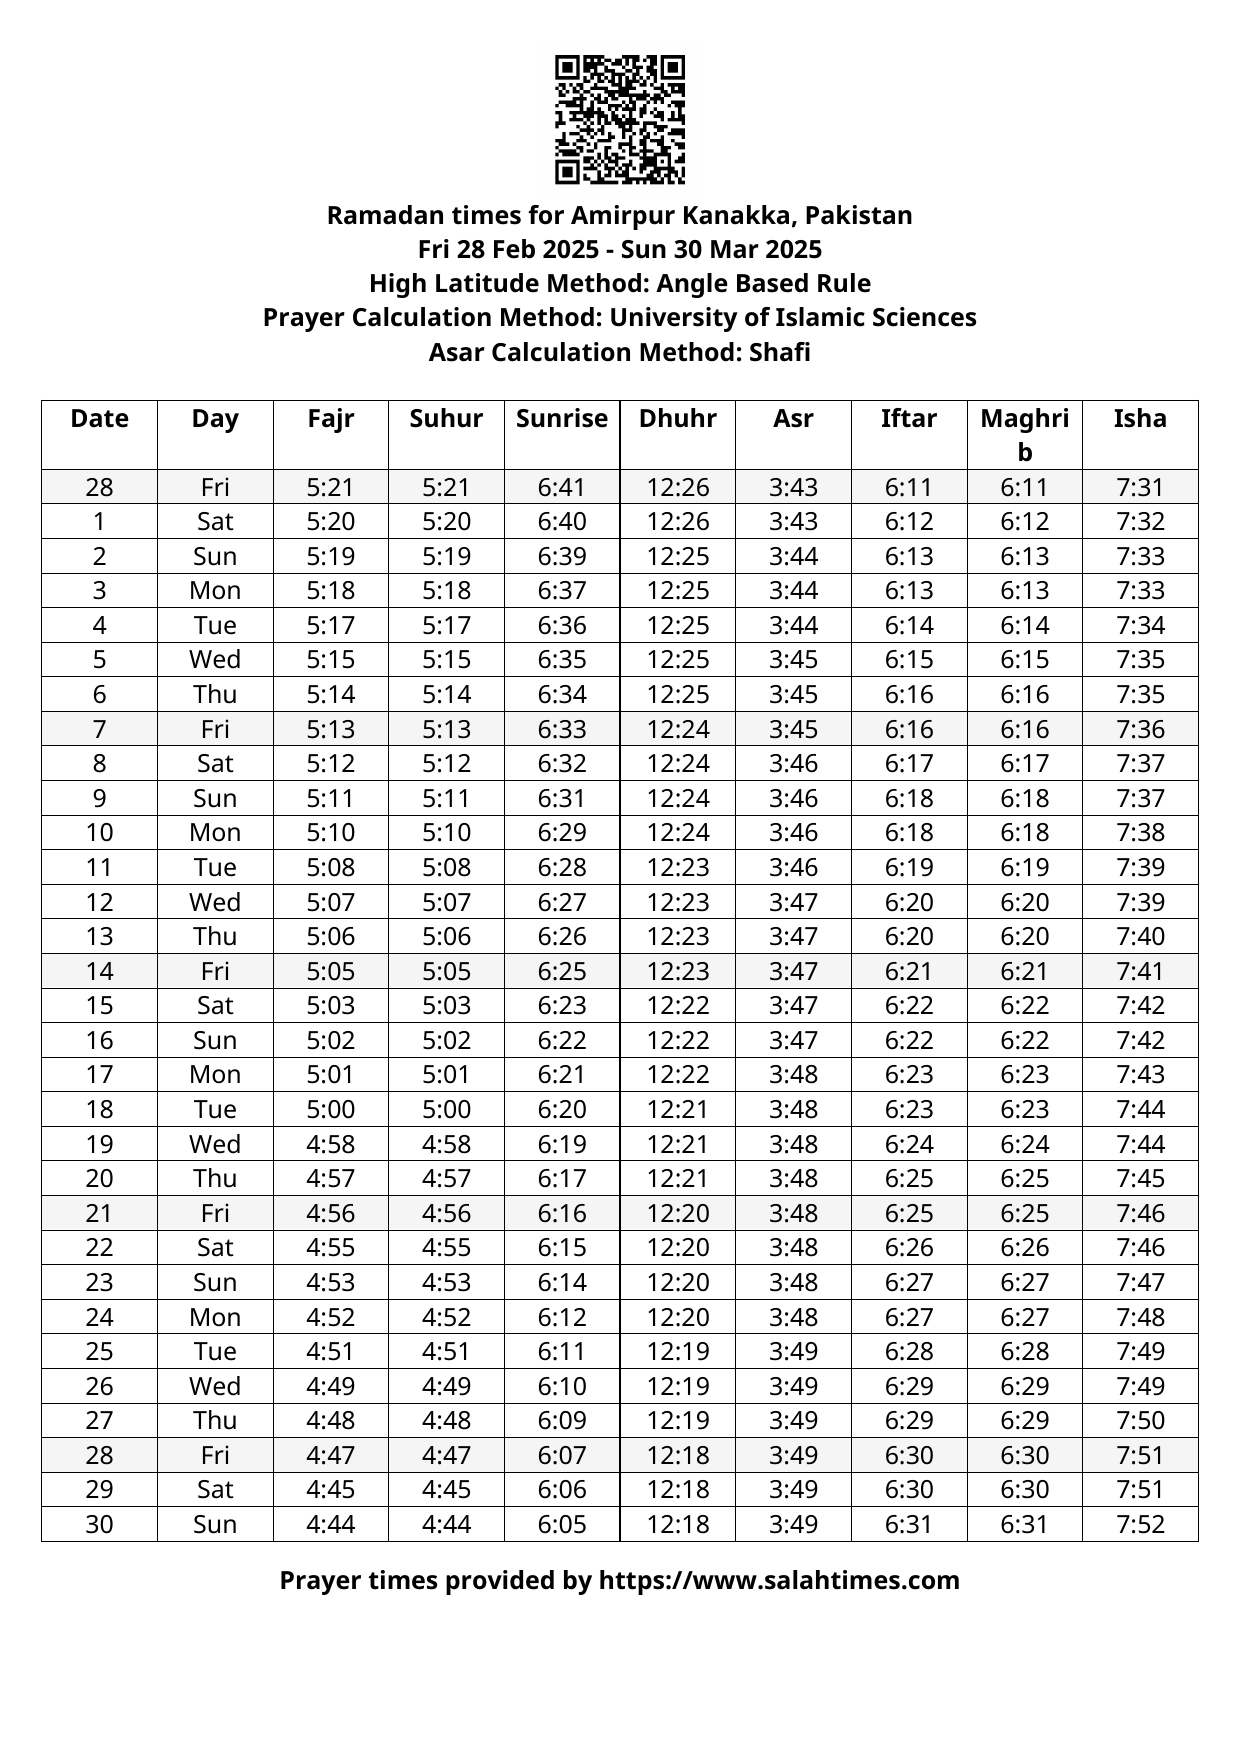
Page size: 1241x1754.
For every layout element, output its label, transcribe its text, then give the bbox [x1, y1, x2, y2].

table_cell 6:17 [968, 746, 1082, 780]
table_cell 4:56 [389, 1196, 504, 1229]
table_cell 5:07 [389, 885, 504, 918]
table_cell 6:09 [505, 1404, 619, 1437]
table_cell 3:48 [736, 1058, 851, 1091]
table_cell 12:23 [621, 850, 735, 884]
table_cell 12:18 [621, 1438, 735, 1472]
table_cell 5:02 [274, 1023, 388, 1057]
table_cell 6:23 [852, 1092, 967, 1126]
table_cell Tue [158, 608, 273, 642]
table_cell 4:55 [274, 1231, 388, 1264]
table_cell 12:26 [621, 504, 735, 538]
table_cell 6:15 [852, 643, 967, 676]
table_cell 5:10 [389, 816, 504, 849]
table_cell 6:14 [852, 608, 967, 642]
table_cell 30 [42, 1507, 157, 1541]
table_cell 6:16 [968, 677, 1082, 711]
table_cell 12:23 [621, 954, 735, 987]
table_cell 5:05 [389, 954, 504, 987]
table_cell 28 [42, 470, 157, 503]
table_cell 6:16 [505, 1196, 619, 1229]
table_header Asr [736, 401, 851, 469]
table_cell 7:37 [1083, 746, 1198, 780]
table_header Isha [1083, 401, 1198, 469]
table_cell 7:45 [1083, 1161, 1198, 1195]
table_cell 12:24 [621, 781, 735, 814]
table_cell 5:14 [389, 677, 504, 711]
table_cell 6:23 [968, 1092, 1082, 1126]
table_cell 3:46 [736, 850, 851, 884]
text Fri 28 Feb 2025 - Sun 30 Mar 2025 [42, 232, 1198, 266]
table_cell 4:55 [389, 1231, 504, 1264]
table_cell 6:29 [505, 816, 619, 849]
table_cell Sun [158, 781, 273, 814]
table_cell 6:24 [968, 1127, 1082, 1160]
table_cell 3:48 [736, 1196, 851, 1229]
table_cell 6:27 [505, 885, 619, 918]
table_cell 6:16 [968, 712, 1082, 745]
text Ramadan times for Amirpur Kanakka, Pakistan [42, 198, 1198, 232]
table_cell 6:17 [505, 1161, 619, 1195]
table_cell 3:47 [736, 989, 851, 1022]
table_cell 12:19 [621, 1404, 735, 1437]
table_cell 6:29 [968, 1369, 1082, 1402]
table_cell 7:33 [1083, 574, 1198, 607]
table_cell 6:28 [852, 1334, 967, 1368]
table_cell 6:27 [968, 1265, 1082, 1299]
table_cell 6:07 [505, 1438, 619, 1472]
table_cell 3:44 [736, 574, 851, 607]
table_cell Sun [158, 539, 273, 572]
table_cell 12:25 [621, 539, 735, 572]
table_cell 5:19 [389, 539, 504, 572]
table_cell 7:42 [1083, 1023, 1198, 1057]
table_cell 4:57 [389, 1161, 504, 1195]
table_header Iftar [852, 401, 967, 469]
table_cell 6:18 [852, 781, 967, 814]
table_header Maghrib [968, 401, 1082, 469]
table_cell 7:44 [1083, 1092, 1198, 1126]
table_cell 12:25 [621, 574, 735, 607]
table_cell 12:20 [621, 1196, 735, 1229]
table_cell 6:20 [852, 919, 967, 953]
table_cell 4:49 [389, 1369, 504, 1402]
table_cell 6:19 [852, 850, 967, 884]
table_cell 7:42 [1083, 989, 1198, 1022]
table_header Sunrise [505, 401, 619, 469]
table_cell 1 [42, 504, 157, 538]
table_cell Fri [158, 470, 273, 503]
table_cell 12:21 [621, 1161, 735, 1195]
table_cell 23 [42, 1265, 157, 1299]
table_cell 5:08 [389, 850, 504, 884]
table_cell 28 [42, 1438, 157, 1472]
table_cell 6:05 [505, 1507, 619, 1541]
table_cell 6:39 [505, 539, 619, 572]
table_cell 6:29 [968, 1404, 1082, 1437]
table_cell 12:22 [621, 1058, 735, 1091]
table_cell Fri [158, 954, 273, 987]
table_cell 5:12 [389, 746, 504, 780]
table_cell 6:29 [852, 1369, 967, 1402]
table_header Date [42, 401, 157, 469]
table_cell 6:10 [505, 1369, 619, 1402]
table_cell 5:19 [274, 539, 388, 572]
text Prayer Calculation Method: University of Islamic Sciences [42, 300, 1198, 334]
table_cell 5:00 [389, 1092, 504, 1126]
table_cell 3:48 [736, 1265, 851, 1299]
table_cell 6:13 [852, 574, 967, 607]
table_cell Sat [158, 1231, 273, 1264]
table_cell 6:34 [505, 677, 619, 711]
table_cell 6:20 [968, 919, 1082, 953]
table_cell 6:23 [852, 1058, 967, 1091]
table_cell 3:43 [736, 504, 851, 538]
table_cell 6:27 [852, 1300, 967, 1333]
table_cell 6:27 [852, 1265, 967, 1299]
table_cell 3:44 [736, 539, 851, 572]
table_cell 6:27 [968, 1300, 1082, 1333]
table_cell 6:30 [852, 1473, 967, 1506]
table_cell 7:46 [1083, 1196, 1198, 1229]
table_cell Mon [158, 1058, 273, 1091]
table_cell 21 [42, 1196, 157, 1229]
table_cell 4:58 [274, 1127, 388, 1160]
table_cell 12:19 [621, 1334, 735, 1368]
table_cell 7:38 [1083, 816, 1198, 849]
table_cell 4:44 [274, 1507, 388, 1541]
table_cell 3:47 [736, 919, 851, 953]
table_cell 12:20 [621, 1300, 735, 1333]
table_cell 6:18 [968, 781, 1082, 814]
table_cell 6:40 [505, 504, 619, 538]
table_cell 6:29 [852, 1404, 967, 1437]
table_cell 3:47 [736, 885, 851, 918]
table_cell 3:45 [736, 712, 851, 745]
table_cell 5:18 [389, 574, 504, 607]
text Prayer times provided by https://www.salahtimes.com [42, 1563, 1198, 1597]
table_cell Sun [158, 1507, 273, 1541]
table_cell 4:57 [274, 1161, 388, 1195]
table_cell 6:25 [852, 1161, 967, 1195]
table_cell 3:45 [736, 643, 851, 676]
table_cell 6:28 [968, 1334, 1082, 1368]
table_cell 5:06 [274, 919, 388, 953]
table_cell 5:21 [274, 470, 388, 503]
table_cell 3:46 [736, 781, 851, 814]
table_cell Mon [158, 816, 273, 849]
table_cell 12:20 [621, 1231, 735, 1264]
table_cell 25 [42, 1334, 157, 1368]
table_cell 4:47 [389, 1438, 504, 1472]
table_cell 3:45 [736, 677, 851, 711]
table_cell 12:19 [621, 1369, 735, 1402]
table_cell Mon [158, 1300, 273, 1333]
table_cell 7:51 [1083, 1438, 1198, 1472]
table_cell 4:51 [274, 1334, 388, 1368]
table_cell 2 [42, 539, 157, 572]
table_cell 3:44 [736, 608, 851, 642]
table_cell 6:20 [968, 885, 1082, 918]
table_cell 4:48 [389, 1404, 504, 1437]
table_cell 6:12 [968, 504, 1082, 538]
table_cell 5:01 [274, 1058, 388, 1091]
table_cell 5:14 [274, 677, 388, 711]
table_cell Sat [158, 1473, 273, 1506]
table_cell 14 [42, 954, 157, 987]
table_cell 12:25 [621, 677, 735, 711]
table_cell 5:17 [389, 608, 504, 642]
table_cell 11 [42, 850, 157, 884]
table_cell 7:39 [1083, 885, 1198, 918]
table_header Day [158, 401, 273, 469]
table_cell 5:03 [389, 989, 504, 1022]
table_cell 5:02 [389, 1023, 504, 1057]
table_cell 7:49 [1083, 1369, 1198, 1402]
table_cell 3:46 [736, 746, 851, 780]
table_cell 7:51 [1083, 1473, 1198, 1506]
table_cell 7:47 [1083, 1265, 1198, 1299]
table_cell 4:53 [389, 1265, 504, 1299]
table_cell Tue [158, 1092, 273, 1126]
table_cell 5:20 [274, 504, 388, 538]
table_cell 3:48 [736, 1161, 851, 1195]
table_cell 7:44 [1083, 1127, 1198, 1160]
table_cell 3:48 [736, 1092, 851, 1126]
table_cell 20 [42, 1161, 157, 1195]
table_cell Sat [158, 504, 273, 538]
table_cell 5:11 [389, 781, 504, 814]
table_cell 12:22 [621, 989, 735, 1022]
table_header Dhuhr [621, 401, 735, 469]
table_cell 7 [42, 712, 157, 745]
table_cell 6:13 [968, 574, 1082, 607]
table_cell 6:26 [852, 1231, 967, 1264]
table_cell 6:30 [852, 1438, 967, 1472]
table_cell 6:18 [968, 816, 1082, 849]
table_cell 6:17 [852, 746, 967, 780]
text High Latitude Method: Angle Based Rule [42, 266, 1198, 300]
table_cell 3:43 [736, 470, 851, 503]
table_header Suhur [389, 401, 504, 469]
table_cell 9 [42, 781, 157, 814]
table_cell Tue [158, 1334, 273, 1368]
table_cell 7:35 [1083, 643, 1198, 676]
table_cell 6:15 [968, 643, 1082, 676]
table_cell 6:12 [852, 504, 967, 538]
table_cell 7:49 [1083, 1334, 1198, 1368]
table_cell Fri [158, 1438, 273, 1472]
table_cell 5:18 [274, 574, 388, 607]
table_cell 12:24 [621, 816, 735, 849]
table_cell 3:49 [736, 1507, 851, 1541]
table_cell 6:31 [852, 1507, 967, 1541]
table_cell 6:33 [505, 712, 619, 745]
table_cell 12:24 [621, 712, 735, 745]
table_cell Thu [158, 919, 273, 953]
table_cell 7:32 [1083, 504, 1198, 538]
table_cell 5:08 [274, 850, 388, 884]
table_cell 5:03 [274, 989, 388, 1022]
table_cell Sun [158, 1265, 273, 1299]
table_cell Wed [158, 1127, 273, 1160]
table_cell 3 [42, 574, 157, 607]
table_cell 6:11 [968, 470, 1082, 503]
table_cell 6:15 [505, 1231, 619, 1264]
table_cell 8 [42, 746, 157, 780]
table_cell 4:51 [389, 1334, 504, 1368]
table_cell 4:48 [274, 1404, 388, 1437]
table_cell 12:21 [621, 1127, 735, 1160]
table_cell 6:30 [968, 1438, 1082, 1472]
table_cell 7:36 [1083, 712, 1198, 745]
table_cell 6:22 [852, 989, 967, 1022]
table_cell 29 [42, 1473, 157, 1506]
table_cell 6 [42, 677, 157, 711]
table_cell 10 [42, 816, 157, 849]
table_cell 6:11 [852, 470, 967, 503]
table_cell 4:56 [274, 1196, 388, 1229]
table_cell 12:22 [621, 1023, 735, 1057]
table_cell 5:00 [274, 1092, 388, 1126]
table_cell Sat [158, 989, 273, 1022]
table_cell 6:22 [968, 1023, 1082, 1057]
table_cell 3:49 [736, 1369, 851, 1402]
table_cell 6:26 [968, 1231, 1082, 1264]
table_cell 12:23 [621, 885, 735, 918]
table_cell 7:31 [1083, 470, 1198, 503]
table_cell 4:45 [389, 1473, 504, 1506]
table_cell 6:28 [505, 850, 619, 884]
table_cell Sun [158, 1023, 273, 1057]
table_cell 6:32 [505, 746, 619, 780]
table_cell 4:49 [274, 1369, 388, 1402]
table_cell 5:10 [274, 816, 388, 849]
table_cell 3:47 [736, 954, 851, 987]
table_cell Sat [158, 746, 273, 780]
table_cell 5:15 [274, 643, 388, 676]
table_cell 6:16 [852, 677, 967, 711]
table_cell 6:41 [505, 470, 619, 503]
table_cell 6:37 [505, 574, 619, 607]
table_cell 16 [42, 1023, 157, 1057]
table_cell 6:22 [852, 1023, 967, 1057]
table_cell Thu [158, 1404, 273, 1437]
table_cell 12:21 [621, 1092, 735, 1126]
table_cell 12:18 [621, 1507, 735, 1541]
table_cell 13 [42, 919, 157, 953]
table_cell 27 [42, 1404, 157, 1437]
table_cell 12:20 [621, 1265, 735, 1299]
picture [542, 41, 699, 198]
table_cell 7:41 [1083, 954, 1198, 987]
table_cell 7:52 [1083, 1507, 1198, 1541]
table_cell 6:36 [505, 608, 619, 642]
table_cell 4:45 [274, 1473, 388, 1506]
table_cell 5 [42, 643, 157, 676]
table_cell 7:50 [1083, 1404, 1198, 1437]
table_cell 5:13 [389, 712, 504, 745]
table_cell 12:26 [621, 470, 735, 503]
table_cell 6:19 [505, 1127, 619, 1160]
table_cell 7:34 [1083, 608, 1198, 642]
table_cell 6:13 [852, 539, 967, 572]
table_cell 5:07 [274, 885, 388, 918]
table_cell 6:30 [968, 1473, 1082, 1506]
table_cell 12:25 [621, 608, 735, 642]
table_cell 3:48 [736, 1300, 851, 1333]
table_cell 17 [42, 1058, 157, 1091]
table_cell 4:52 [274, 1300, 388, 1333]
table_cell 4:53 [274, 1265, 388, 1299]
table_cell 4:52 [389, 1300, 504, 1333]
table_cell 5:12 [274, 746, 388, 780]
table_cell 7:46 [1083, 1231, 1198, 1264]
table_cell 12 [42, 885, 157, 918]
table_cell 26 [42, 1369, 157, 1402]
table_cell 6:16 [852, 712, 967, 745]
table_cell 12:23 [621, 919, 735, 953]
table_cell 6:21 [968, 954, 1082, 987]
table_cell 6:25 [968, 1161, 1082, 1195]
table_cell 5:17 [274, 608, 388, 642]
table_cell 6:24 [852, 1127, 967, 1160]
table_cell 5:20 [389, 504, 504, 538]
table_cell 7:35 [1083, 677, 1198, 711]
table_cell 7:39 [1083, 850, 1198, 884]
table_cell 12:24 [621, 746, 735, 780]
table_cell 7:43 [1083, 1058, 1198, 1091]
table_cell 6:23 [505, 989, 619, 1022]
table_cell 6:22 [505, 1023, 619, 1057]
table_cell 6:25 [968, 1196, 1082, 1229]
table_cell Thu [158, 677, 273, 711]
table_cell 6:12 [505, 1300, 619, 1333]
table_cell 5:11 [274, 781, 388, 814]
table_cell 5:06 [389, 919, 504, 953]
table_cell 3:49 [736, 1473, 851, 1506]
table_cell 6:26 [505, 919, 619, 953]
table_cell Thu [158, 1161, 273, 1195]
table_cell 5:01 [389, 1058, 504, 1091]
table_cell Tue [158, 850, 273, 884]
table_cell 3:49 [736, 1334, 851, 1368]
text Asar Calculation Method: Shafi [42, 334, 1198, 368]
table_cell 6:20 [852, 885, 967, 918]
table_cell 6:22 [968, 989, 1082, 1022]
table_cell 5:13 [274, 712, 388, 745]
table_cell 7:48 [1083, 1300, 1198, 1333]
table_cell 3:49 [736, 1404, 851, 1437]
table_cell 5:05 [274, 954, 388, 987]
table_cell 3:49 [736, 1438, 851, 1472]
table_cell 4:58 [389, 1127, 504, 1160]
table_cell 3:47 [736, 1023, 851, 1057]
table_header Fajr [274, 401, 388, 469]
table_cell 6:23 [968, 1058, 1082, 1091]
table_cell 12:18 [621, 1473, 735, 1506]
table_cell 12:25 [621, 643, 735, 676]
table_cell Fri [158, 712, 273, 745]
table_cell 5:21 [389, 470, 504, 503]
table_cell 6:31 [505, 781, 619, 814]
table_cell 18 [42, 1092, 157, 1126]
table_cell 6:21 [505, 1058, 619, 1091]
table_cell 7:40 [1083, 919, 1198, 953]
table_cell 6:06 [505, 1473, 619, 1506]
table_cell 7:37 [1083, 781, 1198, 814]
table_cell 6:35 [505, 643, 619, 676]
table_cell 6:11 [505, 1334, 619, 1368]
table_cell 7:33 [1083, 539, 1198, 572]
table_cell 5:15 [389, 643, 504, 676]
table_cell 15 [42, 989, 157, 1022]
table_cell 6:14 [968, 608, 1082, 642]
table_cell 4:47 [274, 1438, 388, 1472]
table_cell 22 [42, 1231, 157, 1264]
table_cell 4:44 [389, 1507, 504, 1541]
table_cell 3:48 [736, 1127, 851, 1160]
table_cell 3:48 [736, 1231, 851, 1264]
table_cell 6:18 [852, 816, 967, 849]
table_cell 6:21 [852, 954, 967, 987]
table_cell 6:25 [505, 954, 619, 987]
table_cell Wed [158, 1369, 273, 1402]
table_cell 6:31 [968, 1507, 1082, 1541]
table_cell 24 [42, 1300, 157, 1333]
table_cell 4 [42, 608, 157, 642]
table_cell 6:19 [968, 850, 1082, 884]
table_cell Mon [158, 574, 273, 607]
table_cell 6:20 [505, 1092, 619, 1126]
table_cell 6:13 [968, 539, 1082, 572]
table_cell Wed [158, 643, 273, 676]
table_cell 19 [42, 1127, 157, 1160]
table_cell 3:46 [736, 816, 851, 849]
table_cell Wed [158, 885, 273, 918]
table_cell 6:14 [505, 1265, 619, 1299]
table_cell 6:25 [852, 1196, 967, 1229]
table_cell Fri [158, 1196, 273, 1229]
